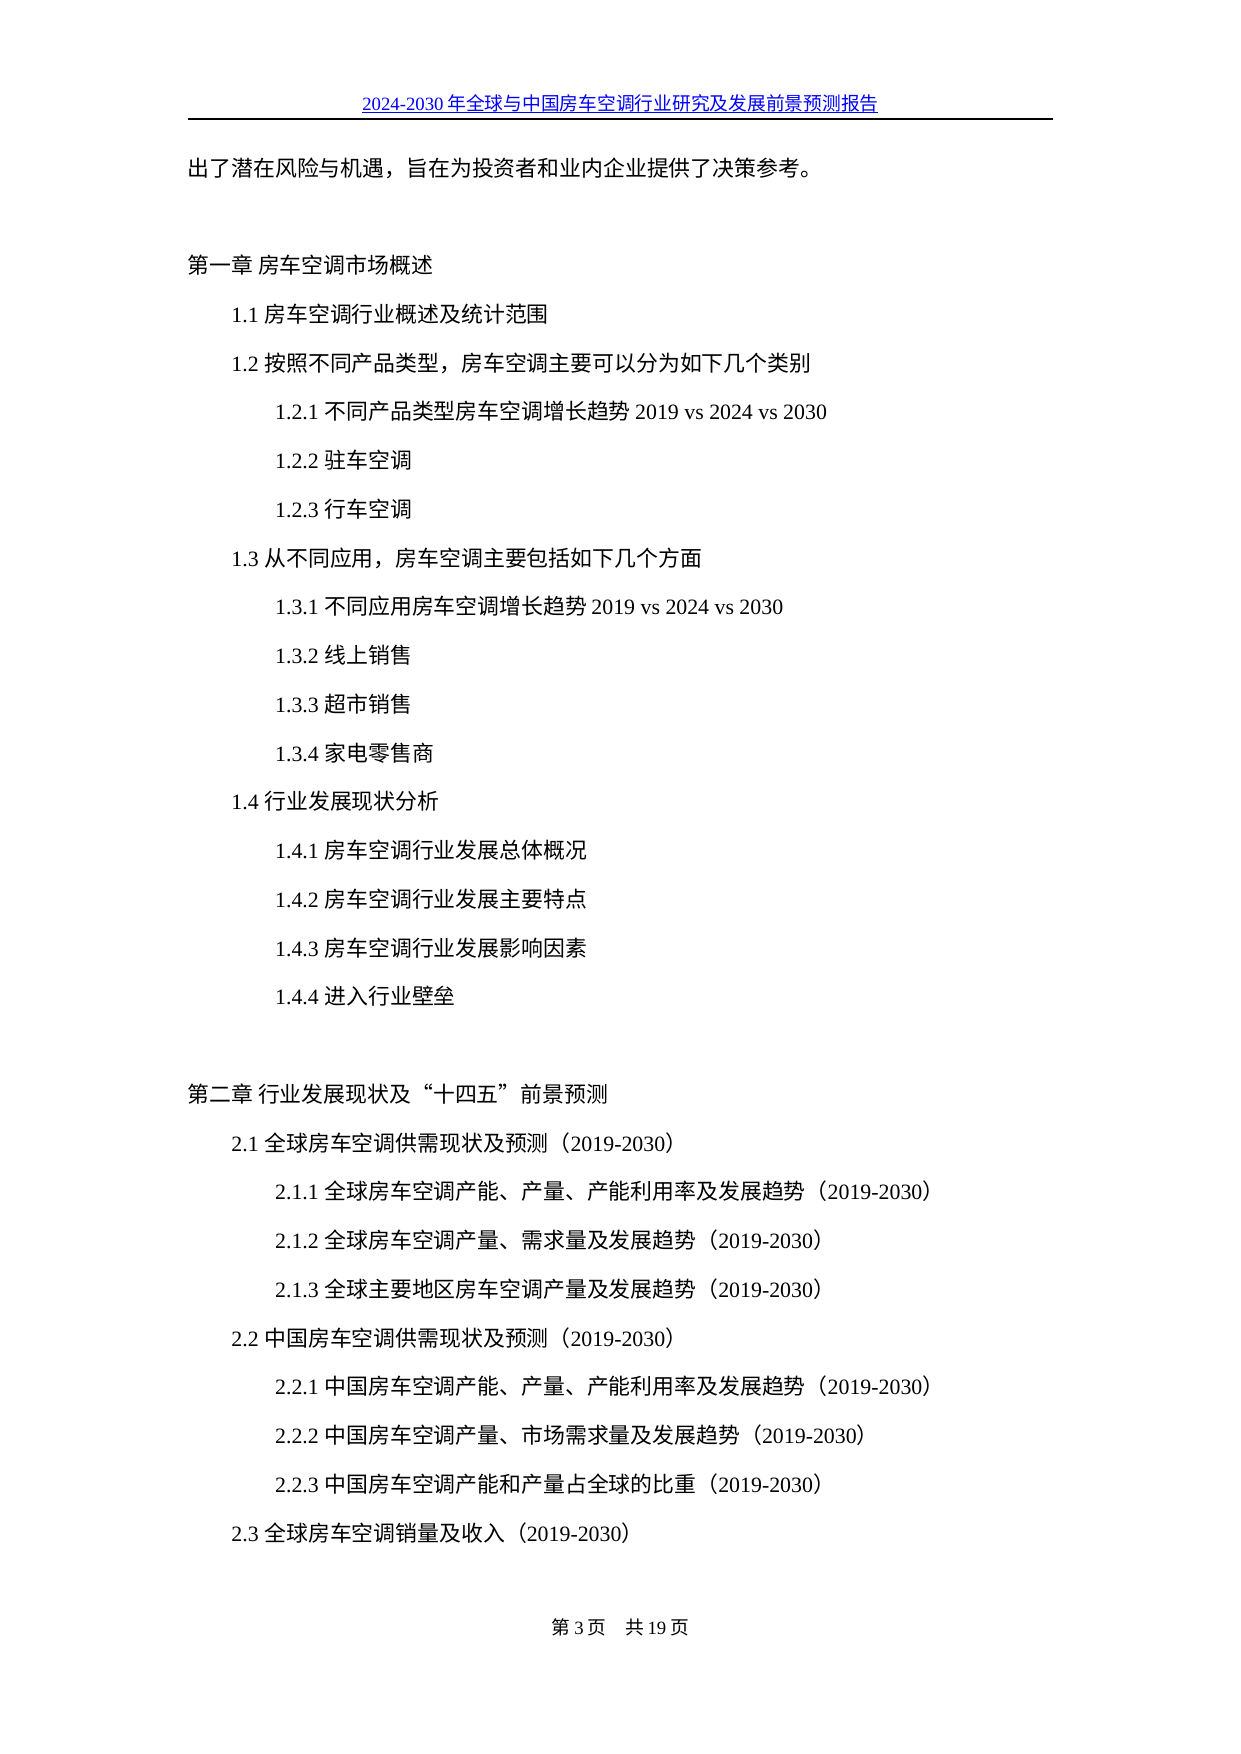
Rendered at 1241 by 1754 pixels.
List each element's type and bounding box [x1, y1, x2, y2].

text [187, 150, 1053, 1548]
